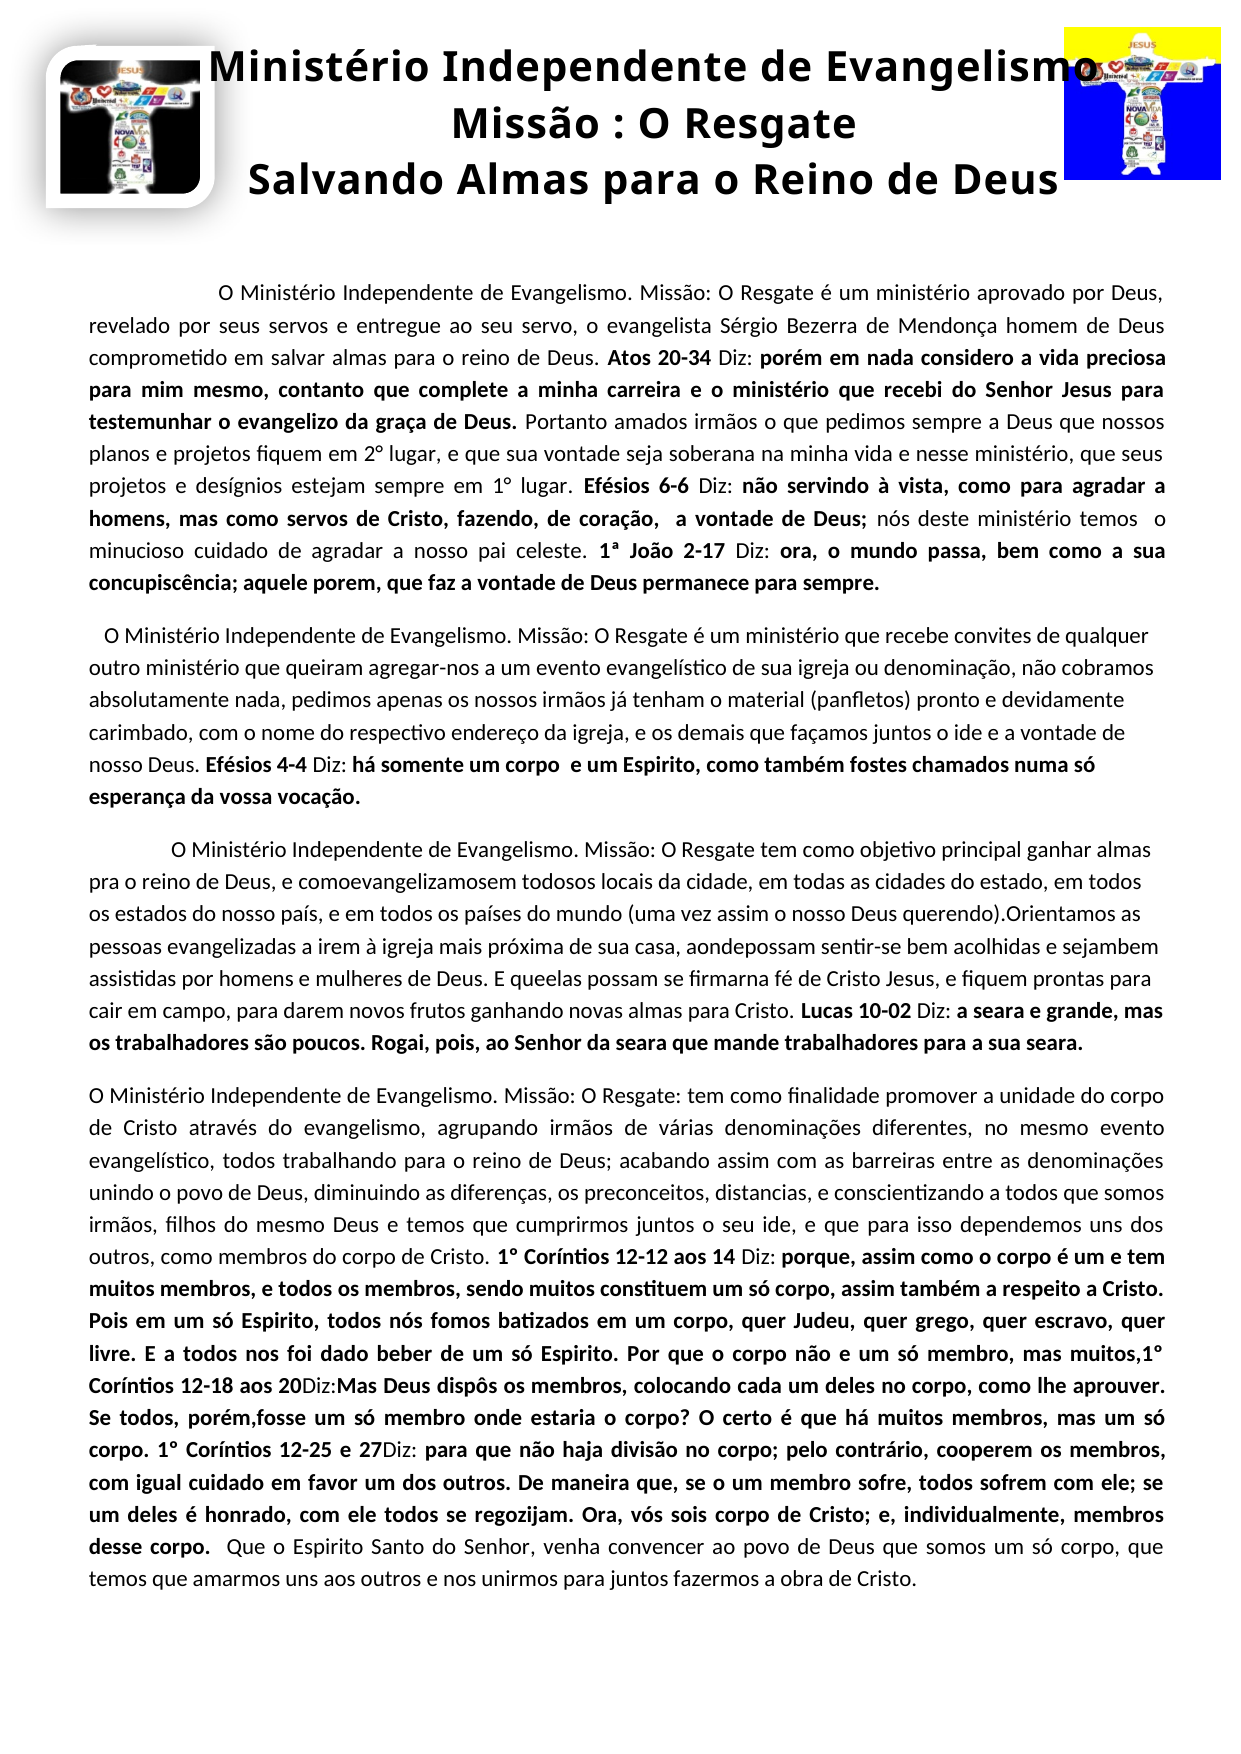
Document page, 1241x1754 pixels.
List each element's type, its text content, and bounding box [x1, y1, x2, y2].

picture [61, 61, 200, 193]
text O Ministério Independente de Evangelismo. Missão: O Resgate: tem como finalidade promover a unidade do corpo de Cristo através do evangelismo, agrupando irmãos de várias denominações diferentes, no mesmo evento evangelístico, todos trabalhando para o reino de Deus; acabando assim com as barreiras entre as denominações unindo o povo de Deus, diminuindo as diferenças, os preconceitos, distancias, e conscientizando a todos que somos irmãos, filhos do mesmo Deus e temos que cumprirmos juntos o seu ide, e que para isso dependemos uns dos outros, como membros do corpo de Cristo. 1º Coríntios 12-12 aos 14 Diz: porque, assim como o corpo é um e tem muitos membros, e todos os membros, sendo muitos constituem um só corpo, assim também a respeito a Cristo. Pois em um só Espirito, todos nós fomos batizados em um corpo, quer Judeu, quer grego, quer escravo, quer livre. E a todos nos foi dado beber de um só Espirito. Por que o corpo não e um só membro, mas muitos,1º Coríntios 12-18 aos 20Diz:Mas Deus dispôs os membros, colocando cada um deles no corpo, como lhe aprouver. Se todos, porém,fosse um só membro onde estaria o corpo? O certo é que há muitos membros, mas um só corpo. 1º Coríntios 12-25 e 27Diz: para que não haja divisão no corpo; pelo contrário, cooperem os membros, com igual cuidado em favor um dos outros. De maneira que, se o um membro sofre, todos sofrem com ele; se um deles é honrado, com ele todos se regozijam. Ora, vós sois corpo de Cristo; e, individualmente, membros desse corpo. Que o Espirito Santo do Senhor, venha convencer ao povo de Deus que somos um só corpo, que temos que amarmos uns aos outros e nos unirmos para juntos fazermos a obra de Cristo. [88, 1081, 1167, 1592]
text O Ministério Independente de Evangelismo. Missão: O Resgate é um ministério aprovado por Deus, revelado por seus servos e entregue ao seu servo, o evangelista Sérgio Bezerra de Mendonça homem de Deus comprometido em salvar almas para o reino de Deus. Atos 20-34 Diz: porém em nada considero a vida preciosa para mim mesmo, contanto que complete a minha carreira e o ministério que recebi do Senhor Jesus para testemunhar o evangelizo da graça de Deus. Portanto amados irmãos o que pedimos sempre a Deus que nossos planos e projetos fiquem em 2° lugar, e que sua vontade seja soberana na minha vida e nesse ministério, que seus projetos e desígnios estejam sempre em 1° lugar. Efésios 6-6 Diz: não servindo à vista, como para agradar a homens, mas como servos de Cristo, fazendo, de coração, a vontade de Deus; nós deste ministério temos o minucioso cuidado de agradar a nosso pai celeste. 1ª João 2-17 Diz: ora, o mundo passa, bem como a sua concupiscência; aquele porem, que faz a vontade de Deus permanece para sempre. [88, 278, 1167, 596]
text O Ministério Independente de Evangelismo. Missão: O Resgate é um ministério que recebe convites de qualquer outro ministério que queiram agregar-nos a um evento evangelístico de sua igreja ou denominação, não cobramos absolutamente nada, pedimos apenas os nossos irmãos já tenham o material (panfletos) pronto e devidamente carimbado, com o nome do respectivo endereço da igreja, e os demais que façamos juntos o ide e a vontade de nosso Deus. Efésios 4-4 Diz: há somente um corpo e um Espirito, como também fostes chamados numa só esperança da vossa vocação. [88, 621, 1167, 810]
text O Ministério Independente de Evangelismo. Missão: O Resgate tem como objetivo principal ganhar almas pra o reino de Deus, e comoevangelizamosem todosos locais da cidade, em todas as cidades do estado, em todos os estados do nosso país, e em todos os países do mundo (uma vez assim o nosso Deus querendo).Orientamos as pessoas evangelizadas a irem à igreja mais próxima de sua casa, aondepossam sentir-se bem acolhidas e sejambem assistidas por homens e mulheres de Deus. E queelas possam se firmarna fé de Cristo Jesus, e fiquem prontas para cair em campo, para darem novos frutos ganhando novas almas para Cristo. Lucas 10-02 Diz: a seara e grande, mas os trabalhadores são poucos. Rogai, pois, ao Senhor da seara que mande trabalhadores para a sua seara. [88, 835, 1167, 1056]
picture [1064, 27, 1221, 180]
